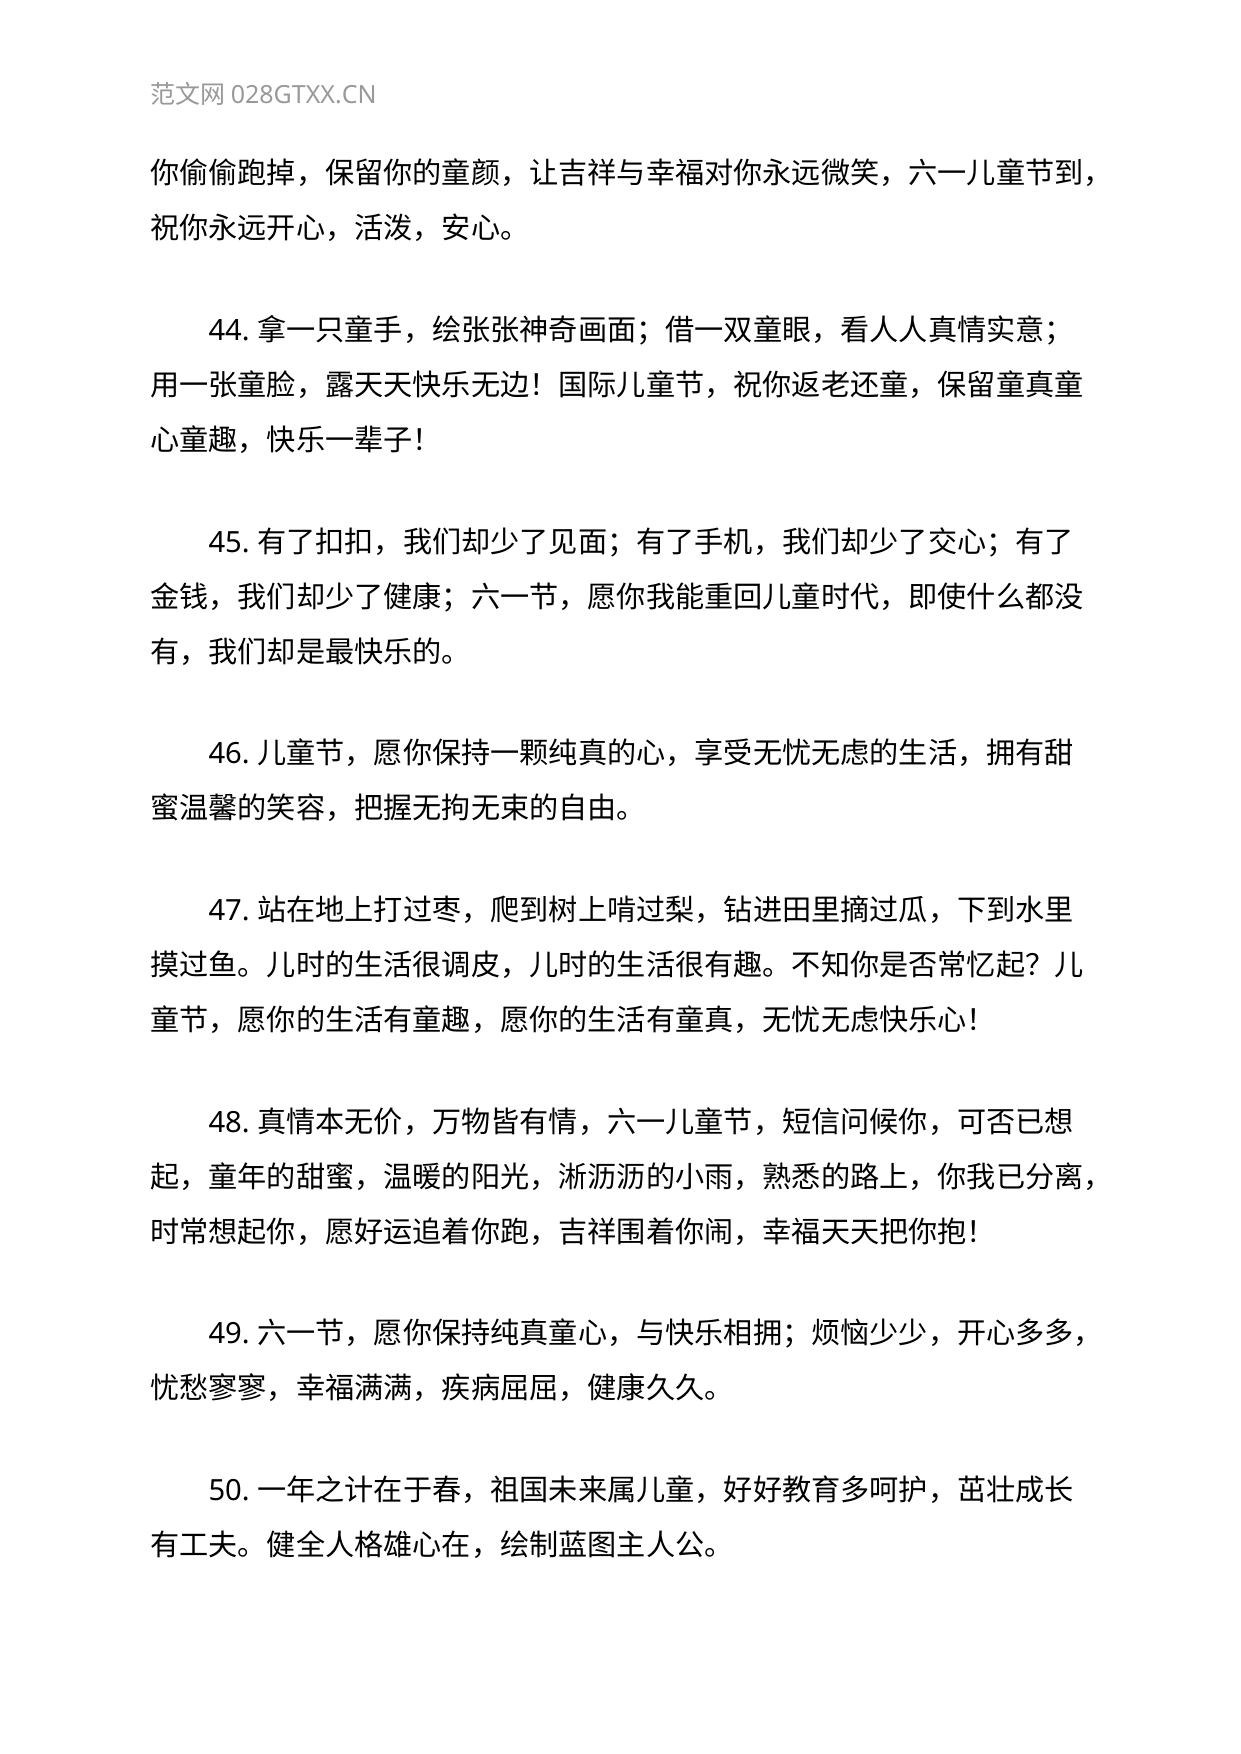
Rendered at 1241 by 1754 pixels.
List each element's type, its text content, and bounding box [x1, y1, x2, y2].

text 44. 拿一只童手，绘张张神奇画面；借一双童眼，看人人真情实意；用一张童脸，露天天快乐无边！国际儿童节，祝你返老还童，保留童真童心童趣，快乐一辈子！ [150, 307, 1090, 459]
text 45. 有了扣扣，我们却少了见面；有了手机，我们却少了交心；有了金钱，我们却少了健康；六一节，愿你我能重回儿童时代，即使什么都没有，我们却是最快乐的。 [150, 518, 1090, 671]
text 50. 一年之计在于春，祖国未来属儿童，好好教育多呵护，茁壮成长有工夫。健全人格雄心在，绘制蓝图主人公。 [150, 1467, 1090, 1564]
text 49. 六一节，愿你保持纯真童心，与快乐相拥；烦恼少少，开心多多，忧愁寥寥，幸福满满，疾病屈屈，健康久久。 [150, 1310, 1090, 1407]
text 46. 儿童节，愿你保持一颗纯真的心，享受无忧无虑的生活，拥有甜蜜温馨的笑容，把握无拘无束的自由。 [150, 730, 1090, 827]
text 47. 站在地上打过枣，爬到树上啃过梨，钻进田里摘过瓜，下到水里摸过鱼。儿时的生活很调皮，儿时的生活很有趣。不知你是否常忆起？儿童节，愿你的生活有童趣，愿你的生活有童真，无忧无虑快乐心！ [150, 887, 1090, 1039]
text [150, 150, 1090, 247]
text 48. 真情本无价，万物皆有情，六一儿童节，短信问候你，可否已想起，童年的甜蜜，温暖的阳光，淅沥沥的小雨，熟悉的路上，你我已分离，时常想起你，愿好运追着你跑，吉祥围着你闹，幸福天天把你抱！ [150, 1098, 1090, 1251]
